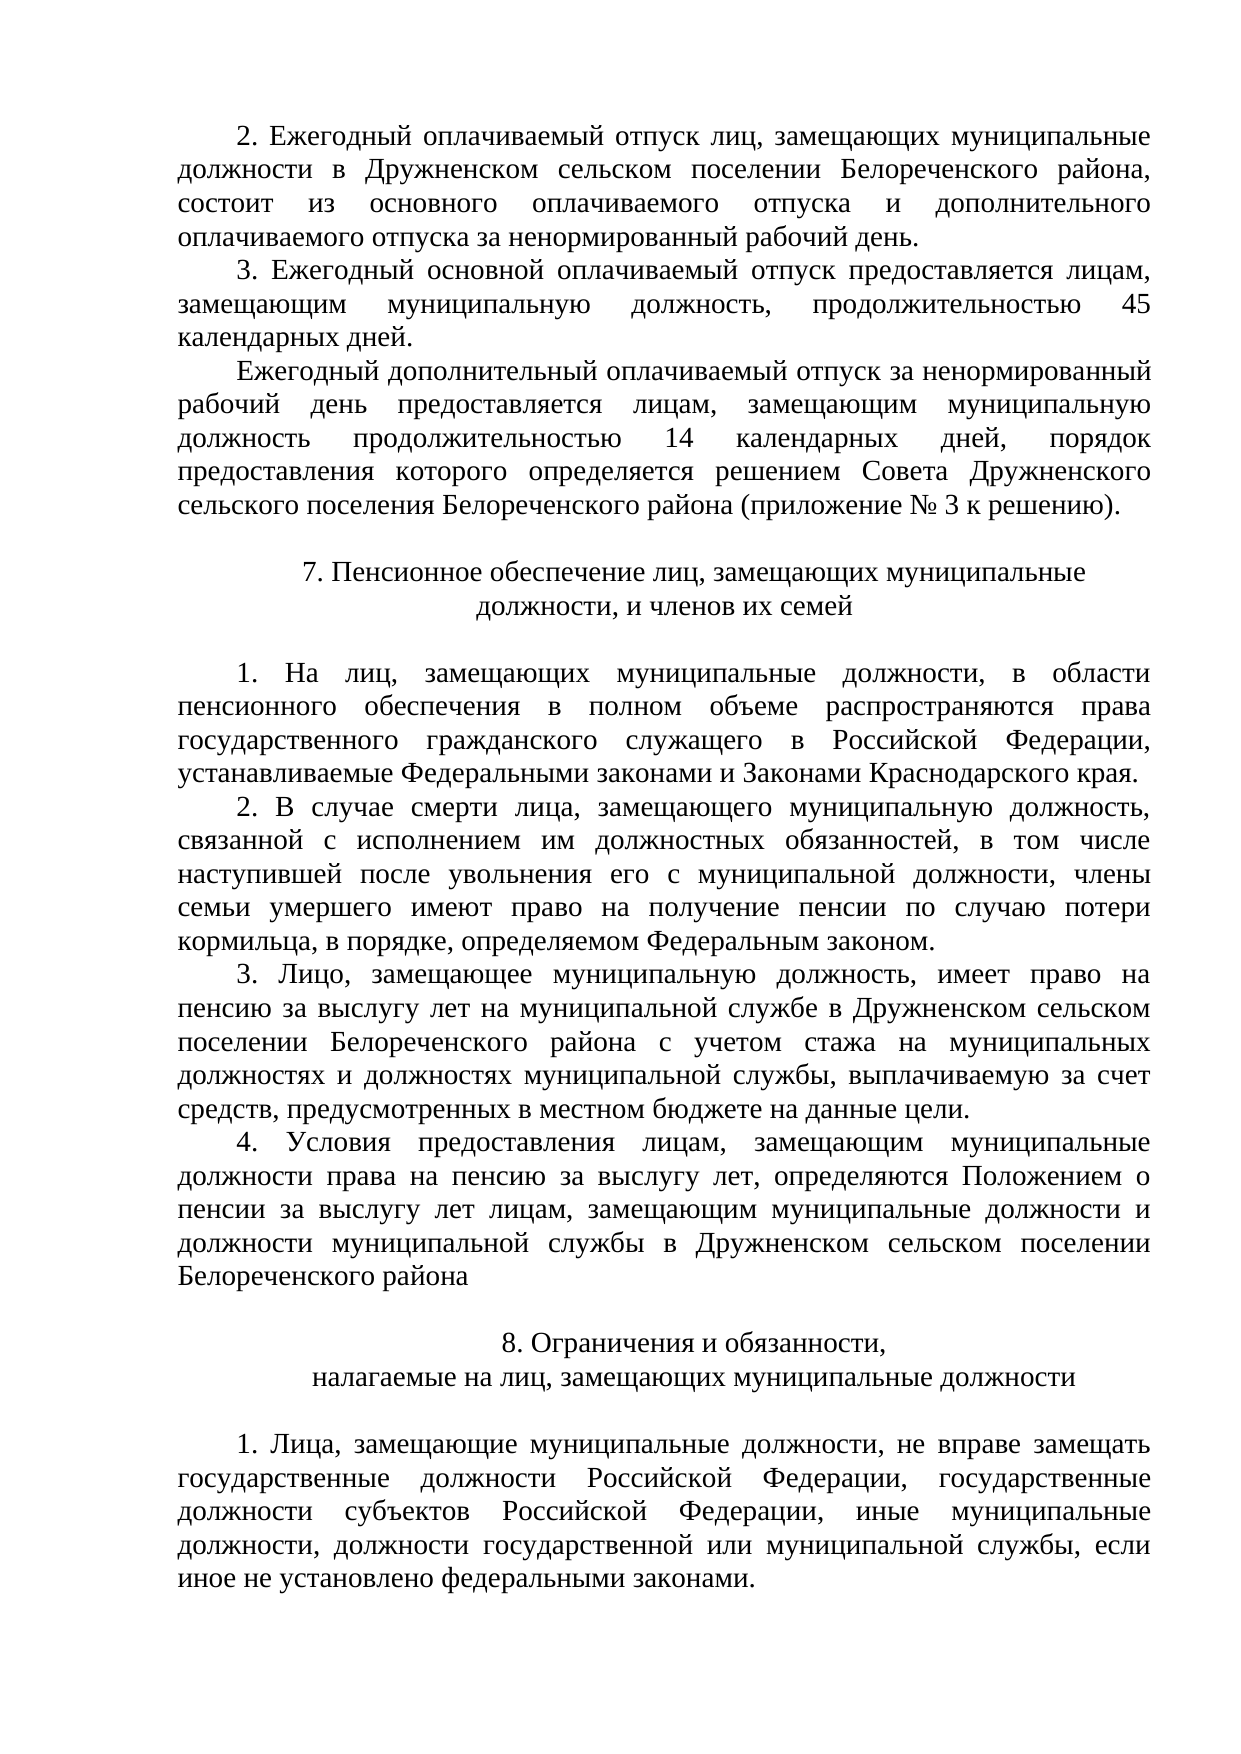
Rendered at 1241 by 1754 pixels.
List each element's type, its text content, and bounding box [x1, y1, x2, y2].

text 8. Ограничения и обязанности, [177, 1326, 1152, 1359]
text налагаемые на лиц, замещающих муниципальные должности [177, 1359, 1152, 1393]
text 3. Ежегодный основной оплачиваемый отпуск предоставляется лицам, замещающим муниципальную должность, продолжительностью 45 календарных дней. [177, 252, 1152, 353]
text 4. Условия предоставления лицам, замещающим муниципальные должности права на пенсию за выслугу лет, определяются Положением о пенсии за выслугу лет лицам, замещающим муниципальные должности и должности муниципальной службы в Дружненском сельском поселении Белореченского района [177, 1124, 1152, 1292]
text 2. Ежегодный оплачиваемый отпуск лиц, замещающих муниципальные должности в Дружненском сельском поселении Белореченского района, состоит из основного оплачиваемого отпуска и дополнительного оплачиваемого отпуска за ненормированный рабочий день. [177, 118, 1152, 252]
text 2. В случае смерти лица, замещающего муниципальную должность, связанной с исполнением им должностных обязанностей, в том числе наступившей после увольнения его с муниципальной должности, члены семьи умершего имеют право на получение пенсии по случаю потери кормильца, в порядке, определяемом Федеральным законом. [177, 789, 1152, 957]
text 7. Пенсионное обеспечение лиц, замещающих муниципальные должности, и членов их семей [177, 554, 1152, 621]
text Ежегодный дополнительный оплачиваемый отпуск за ненормированный рабочий день предоставляется лицам, замещающим муниципальную должность продолжительностью 14 календарных дней, порядок предоставления которого определяется решением Совета Дружненского сельского поселения Белореченского района (приложение № 3 к решению). [177, 353, 1152, 521]
text 1. Лица, замещающие муниципальные должности, не вправе замещать государственные должности Российской Федерации, государственные должности субъектов Российской Федерации, иные муниципальные должности, должности государственной или муниципальной службы, если иное не установлено федеральными законами. [177, 1426, 1152, 1594]
text 3. Лицо, замещающее муниципальную должность, имеет право на пенсию за выслугу лет на муниципальной службе в Дружненском сельском поселении Белореченского района с учетом стажа на муниципальных должностях и должностях муниципальной службы, выплачиваемую за счет средств, предусмотренных в местном бюджете на данные цели. [177, 957, 1152, 1124]
text 1. На лиц, замещающих муниципальные должности, в области пенсионного обеспечения в полном объеме распространяются права государственного гражданского служащего в Российской Федерации, устанавливаемые Федеральными законами и Законами Краснодарского края. [177, 655, 1152, 789]
